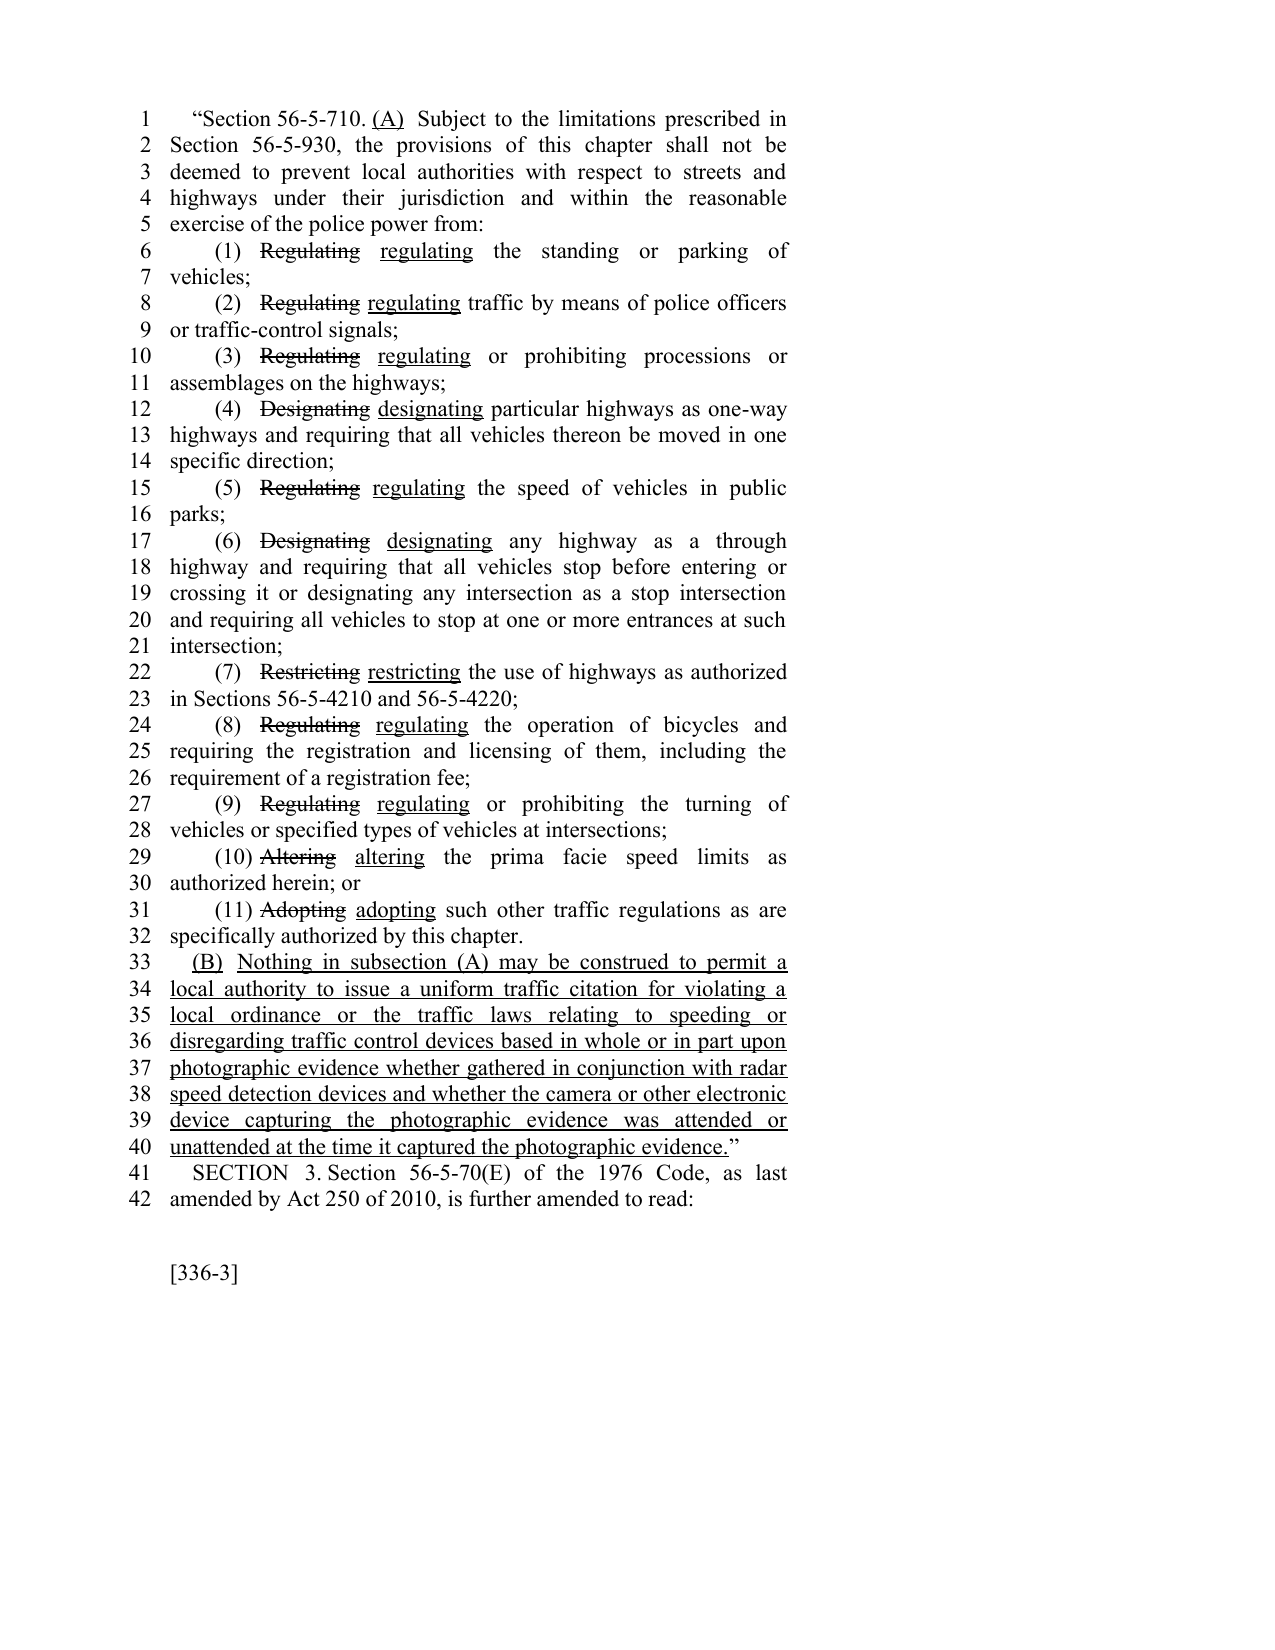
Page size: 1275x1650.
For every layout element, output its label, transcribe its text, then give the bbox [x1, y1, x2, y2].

text (3) Regulating regulating or prohibiting processions or assemblages on the highways; [169, 342, 787, 395]
text (9) Regulating regulating or prohibiting the turning of vehicles or specified types of vehicles at intersections; [169, 790, 787, 843]
text (B) Nothing in subsection (A) may be construed to permit a local authority to issue a uniform traffic citation for violating a local ordinance or the traffic laws relating to speeding or disregarding traffic control devices based in whole or in part upon photographic evidence whether gathered in conjunction with radar speed detection devices and whether the camera or other electronic device capturing the photographic evidence was attended or unattended at the time it captured the photographic evidence.” [169, 948, 787, 998]
text (2) Regulating regulating traffic by means of police officers or traffic-control signals; [169, 289, 787, 342]
text (1) Regulating regulating the standing or parking of vehicles; [169, 237, 787, 289]
text (7) Restricting restricting the use of highways as authorized in Sections 56-5-4210 and 56-5-4220; [169, 658, 787, 711]
text (5) Regulating regulating the speed of vehicles in public parks; [169, 474, 787, 527]
text (6) Designating designating any highway as a through highway and requiring that all vehicles stop before entering or crossing it or designating any intersection as a stop intersection and requiring all vehicles to stop at one or more entrances at such intersection; [169, 527, 787, 658]
text (11) Adopting adopting such other traffic regulations as are specifically authorized by this chapter. [169, 896, 787, 948]
text (8) Regulating regulating the operation of bicycles and requiring the registration and licensing of them, including the requirement of a registration fee; [169, 711, 787, 790]
text “Section 56-5-710. (A) Subject to the limitations prescribed in Section 56-5-930, the provisions of this chapter shall not be deemed to prevent local authorities with respect to streets and highways under their jurisdiction and within the reasonable exercise of the police power from: [169, 105, 787, 237]
text (10) Altering altering the prima facie speed limits as authorized herein; or [169, 843, 787, 896]
text (4) Designating designating particular highways as one-way highways and requiring that all vehicles thereon be moved in one specific direction; [169, 395, 787, 474]
text SECTION 3. Section 56-5-70(E) of the 1976 Code, as last amended by Act 250 of 2010, is further amended to read: [169, 1159, 787, 1212]
